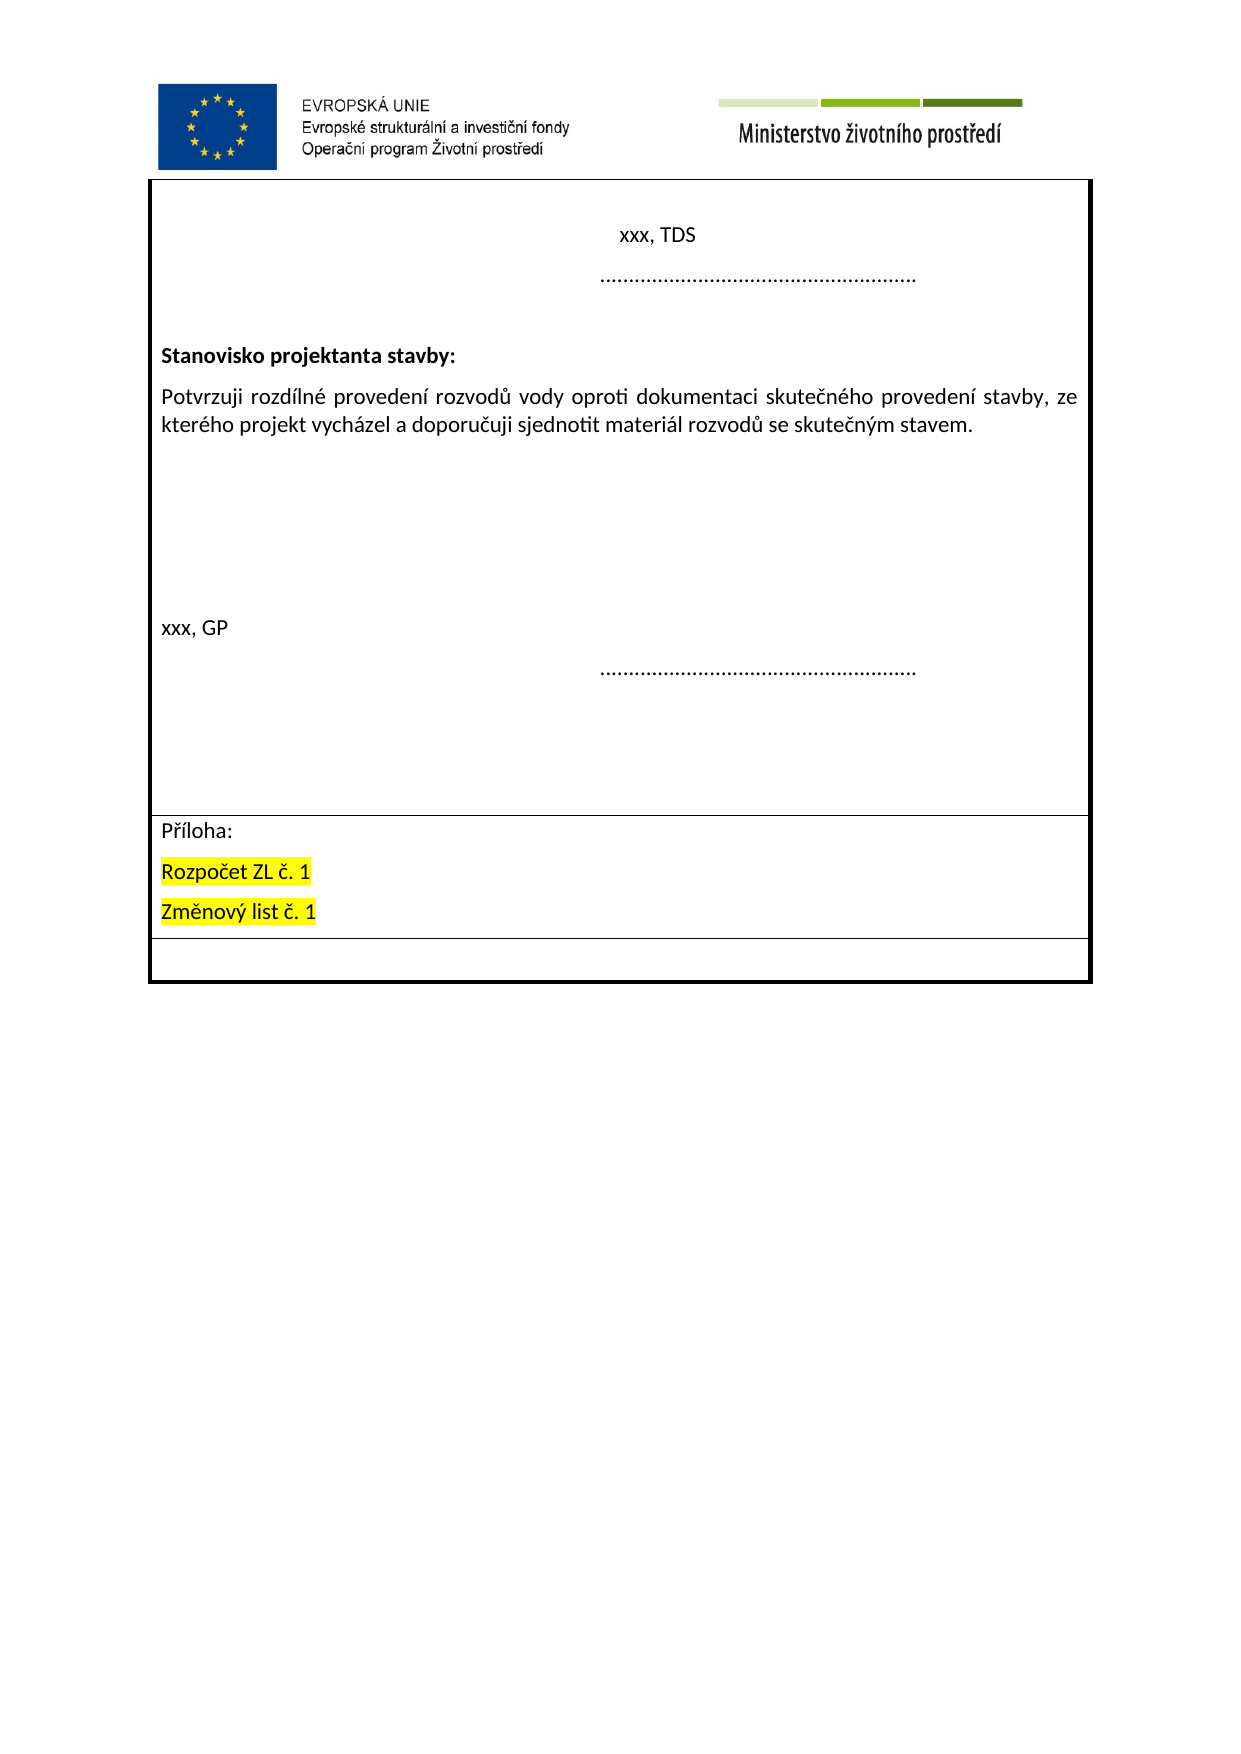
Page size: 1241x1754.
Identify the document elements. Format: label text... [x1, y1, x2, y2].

table_cell Příloha: Rozpočet ZL č. 1 Změnový list č. 1 [152, 816, 1088, 938]
table_cell [152, 939, 1088, 979]
picture [147, 73, 1092, 179]
